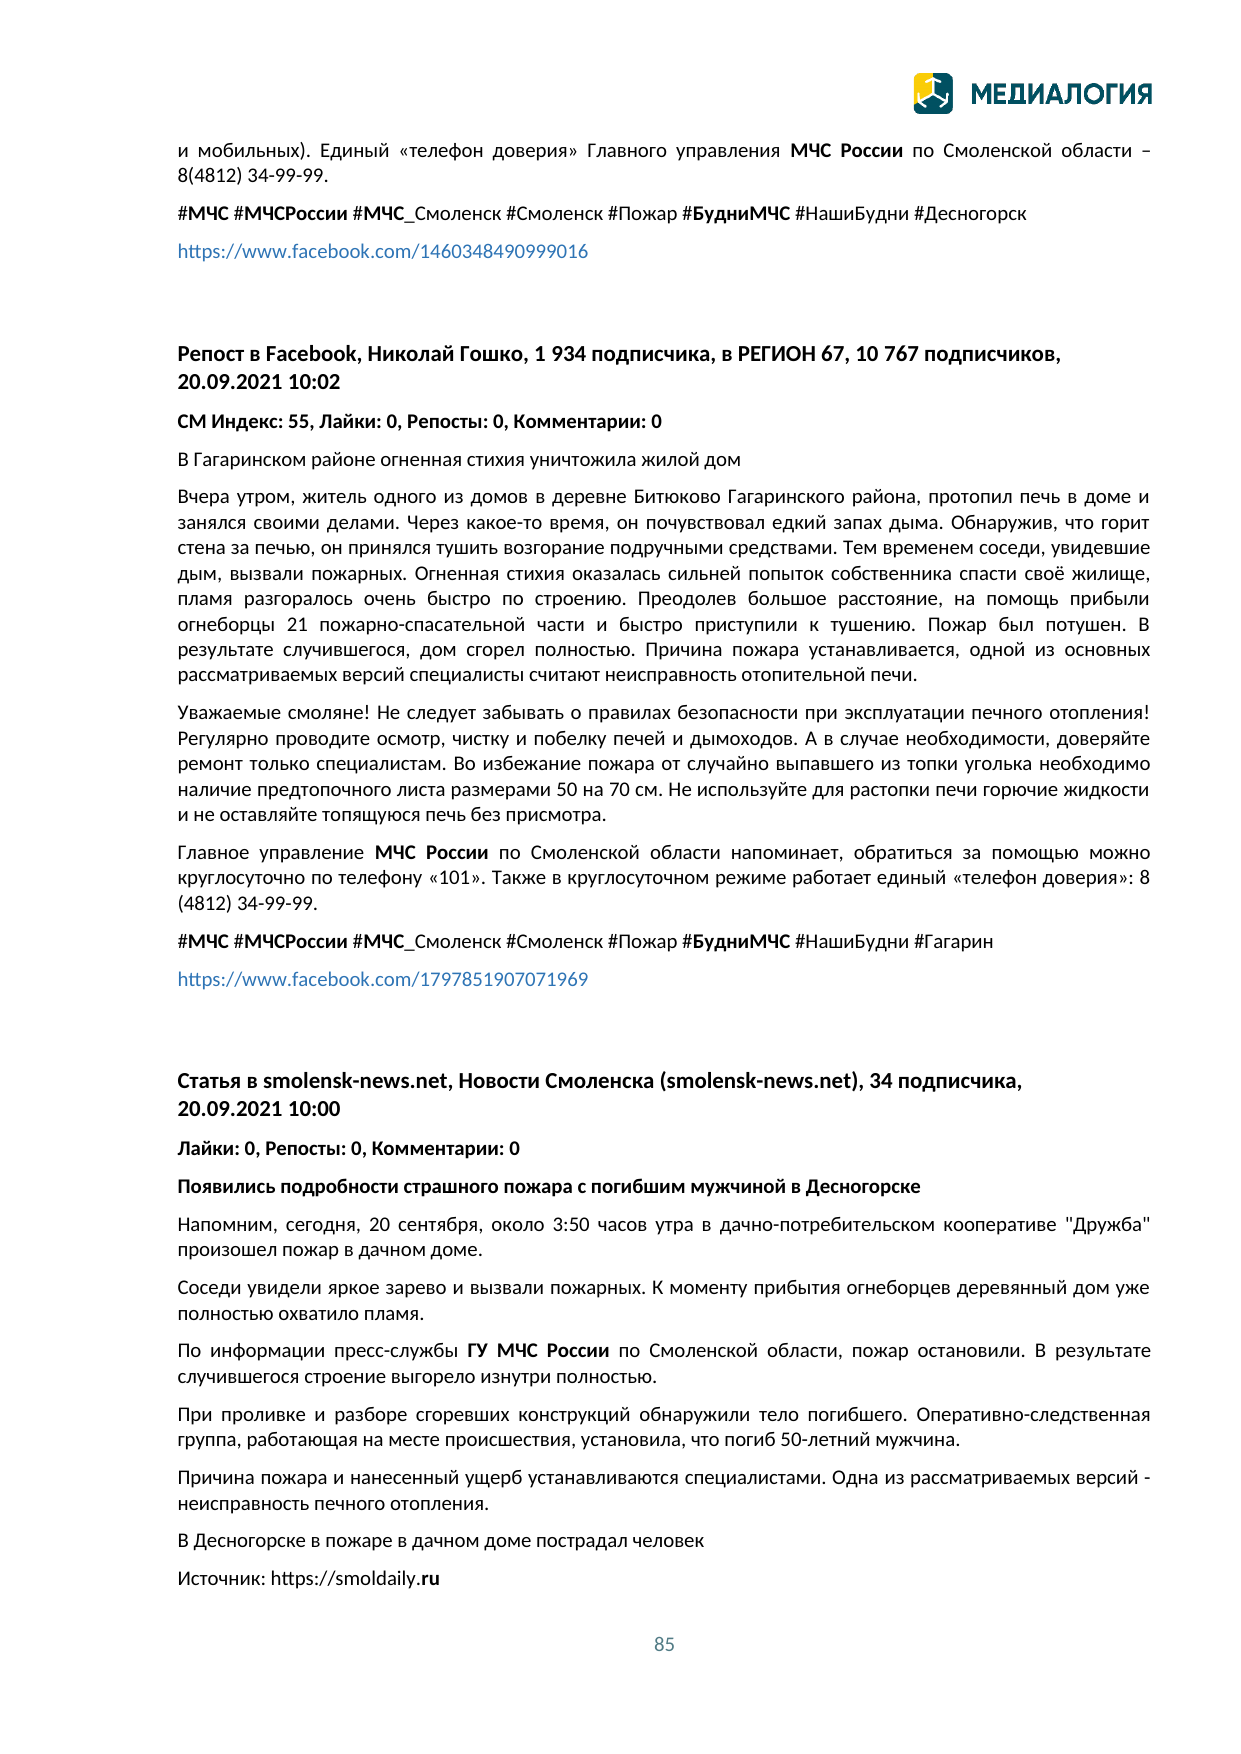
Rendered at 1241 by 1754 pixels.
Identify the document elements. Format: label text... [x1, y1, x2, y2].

picture [913, 73, 1152, 114]
text Главное управление МЧС России по Смоленской области напоминает, обратиться за помощью можно круглосуточно по телефону «101». Также в круглосуточном режиме работает единый «телефон доверия»: 8 (4812) 34-99-99. [177, 839, 1152, 915]
text СМ Индекс: 55, Лайки: 0, Репосты: 0, Комментарии: 0 [177, 408, 1152, 433]
text #МЧС #МЧСРоссии #МЧС_Смоленск #Смоленск #Пожар #БудниМЧС #НашиБудни #Гагарин [177, 928, 1152, 953]
text Репост в Facebook, Николай Гошко, 1 934 подписчика, в РЕГИОН 67, 10 767 подписчиков, 20.09.2021 10:02 [177, 339, 1152, 395]
text Источник: https://smoldaily.ru [177, 1566, 1152, 1591]
text https://www.facebook.com/1460348490999016 [177, 238, 1152, 264]
text Соседи увидели яркое зарево и вызвали пожарных. К моменту прибытия огнеборцев деревянный дом уже полностью охватило пламя. [177, 1274, 1152, 1325]
text Причина пожара и нанесенный ущерб устанавливаются специалистами. Одна из рассматриваемых версий - неисправность печного отопления. [177, 1464, 1152, 1515]
text По информации пресс-службы ГУ МЧС России по Смоленской области, пожар остановили. В результате случившегося строение выгорело изнутри полностью. [177, 1338, 1152, 1388]
text #МЧС #МЧСРоссии #МЧС_Смоленск #Смоленск #Пожар #БудниМЧС #НашиБудни #Десногорск [177, 201, 1152, 226]
text В Гагаринском районе огненная стихия уничтожила жилой дом [177, 446, 1152, 471]
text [177, 137, 1152, 188]
text Уважаемые смоляне! Не следует забывать о правилах безопасности при эксплуатации печного отопления! Регулярно проводите осмотр, чистку и побелку печей и дымоходов. А в случае необходимости, доверяйте ремонт только специалистам. Во избежание пожара от случайно выпавшего из топки уголька необходимо наличие предтопочного листа размерами 50 на 70 см. Не используйте для растопки печи горючие жидкости и не оставляйте топящуюся печь без присмотра. [177, 699, 1152, 827]
text Статья в smolensk-news.net, Новости Смоленска (smolensk-news.net), 34 подписчика, 20.09.2021 10:00 [177, 1067, 1152, 1123]
text При проливке и разборе сгоревших конструкций обнаружили тело погибшего. Оперативно-следственная группа, работающая на месте происшествия, установила, что погиб 50-летний мужчина. [177, 1401, 1152, 1452]
text Появились подробности страшного пожара с погибшим мужчиной в Десногорске [177, 1173, 1152, 1198]
text Лайки: 0, Репосты: 0, Комментарии: 0 [177, 1135, 1152, 1161]
text В Десногорске в пожаре в дачном доме пострадал человек [177, 1528, 1152, 1553]
text https://www.facebook.com/1797851907071969 [177, 966, 1152, 991]
text Напомним, сегодня, 20 сентября, около 3:50 часов утра в дачно-потребительском кооперативе "Дружба" произошел пожар в дачном доме. [177, 1211, 1152, 1262]
text Вчера утром, житель одного из домов в деревне Битюково Гагаринского района, протопил печь в доме и занялся своими делами. Через какое-то время, он почувствовал едкий запах дыма. Обнаружив, что горит стена за печью, он принялся тушить возгорание подручными средствами. Тем временем соседи, увидевшие дым, вызвали пожарных. Огненная стихия оказалась сильней попыток собственника спасти своё жилище, пламя разгоралось очень быстро по строению. Преодолев большое расстояние, на помощь прибыли огнеборцы 21 пожарно-спасательной части и быстро приступили к тушению. Пожар был потушен. В результате случившегося, дом сгорел полностью. Причина пожара устанавливается, одной из основных рассматриваемых версий специалисты считают неисправность отопительной печи. [177, 484, 1152, 687]
